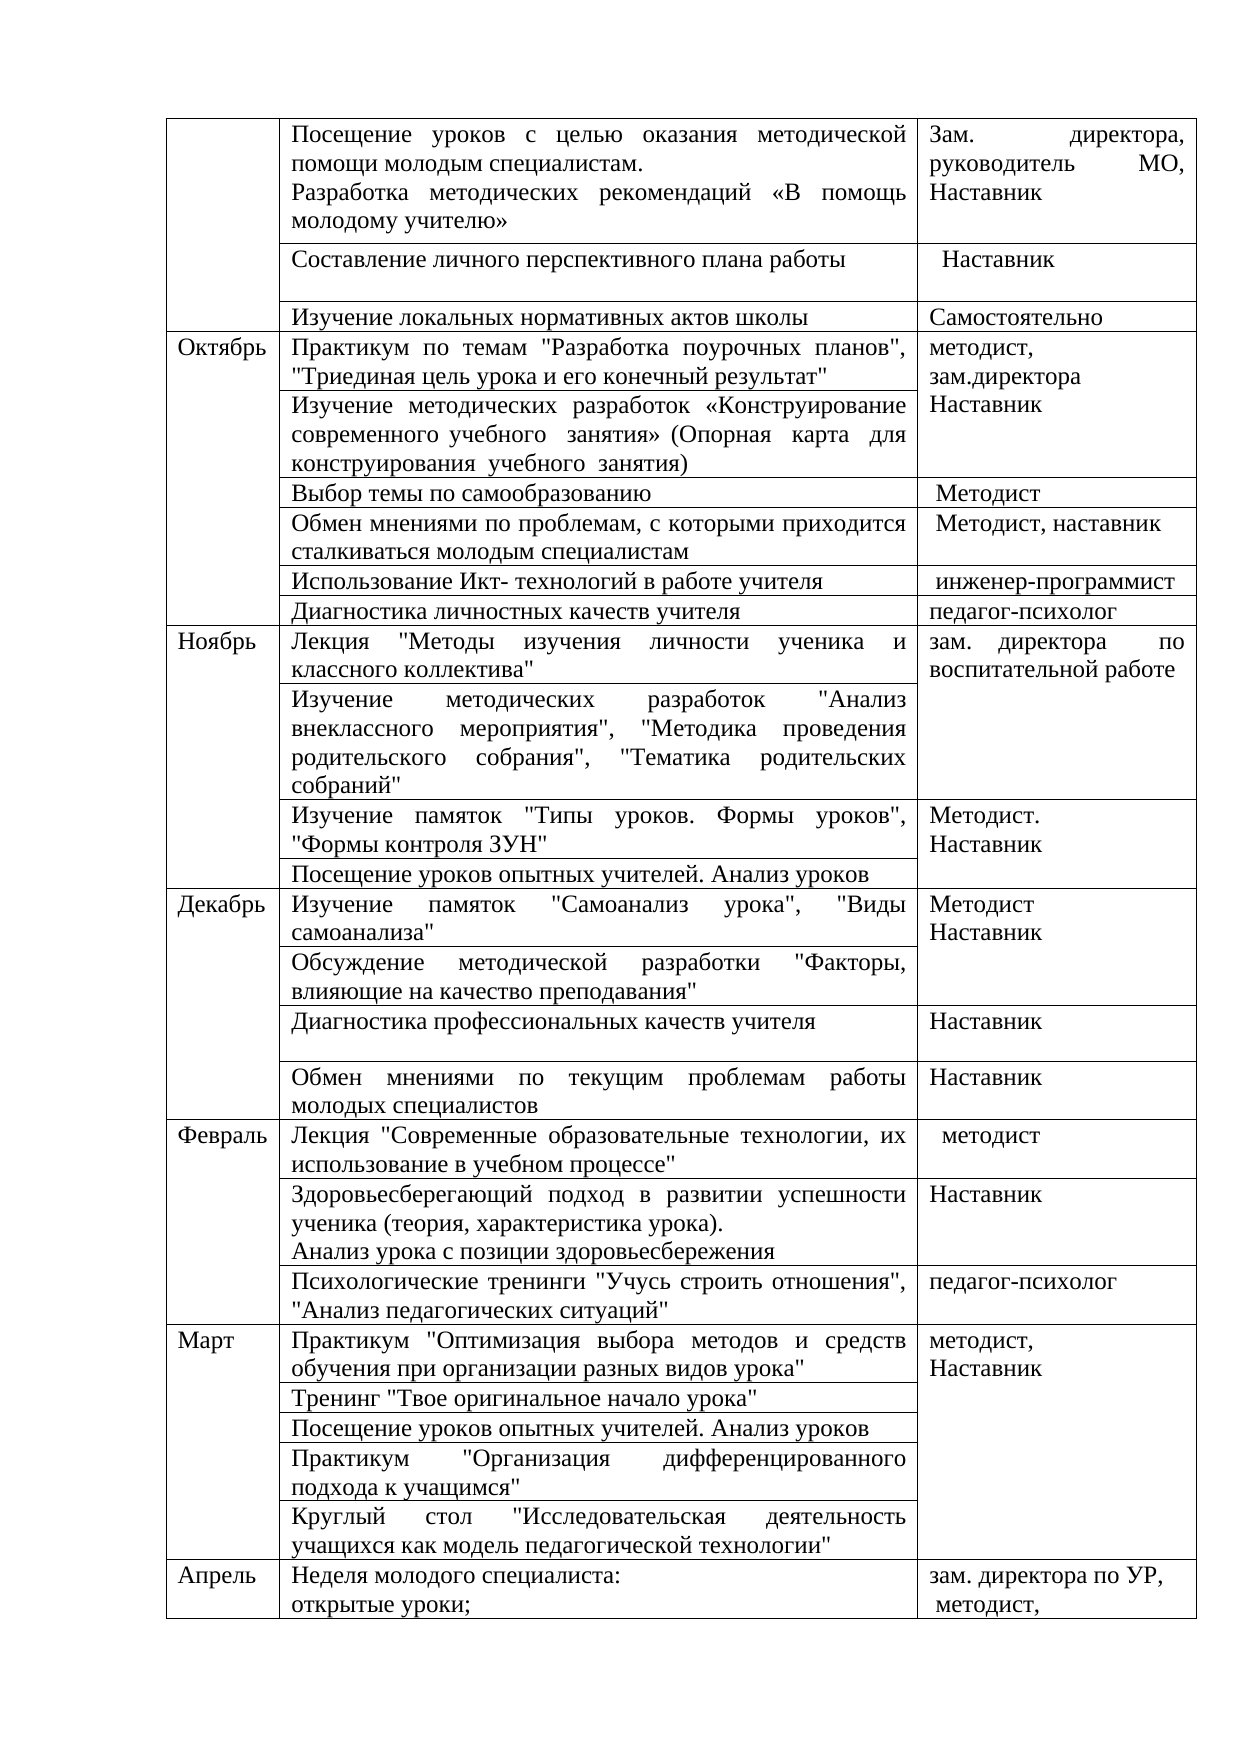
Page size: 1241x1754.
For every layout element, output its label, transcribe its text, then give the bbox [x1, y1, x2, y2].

table_cell Диагностика профессиональных качеств учителя [280, 1006, 917, 1061]
table_cell Обсуждение методической разработки "Факторы, влияющие на качество преподавания" [280, 947, 917, 1005]
table_cell Здоровьесберегающий подход в развитии успешности ученика (теория, характеристика урока). Анализ урока с позиции здоровьесбережения [280, 1179, 917, 1265]
table_cell Посещение уроков с целью оказания методической помощи молодым специалистам. Разработка методических рекомендаций «В помощь молодому учителю» [280, 119, 917, 243]
table_cell Методист [918, 478, 1196, 507]
table_cell методист, Наставник [918, 1325, 1196, 1559]
table_cell Изучение локальных нормативных актов школы [280, 302, 917, 331]
table_cell Февраль [167, 1120, 279, 1324]
table_cell Практикум по темам "Разработка поурочных планов", "Триединая цель урока и его конечный результат" [280, 332, 917, 389]
table_cell Изучение методических разработок "Анализ внеклассного мероприятия", "Методика проведения родительского собрания", "Тематика родительских собраний" [280, 684, 917, 799]
table_cell Методист. Наставник [918, 800, 1196, 888]
table_cell методист, зам.директора Наставник [918, 332, 1196, 477]
table_cell Обмен мнениями по проблемам, с которыми приходится сталкиваться молодым специалистам [280, 508, 917, 565]
table_cell Методист, наставник [918, 508, 1196, 565]
table_cell Зам. директора, руководитель МО, Наставник [918, 119, 1196, 243]
table_cell Практикум "Оптимизация выбора методов и средств обучения при организации разных видов урока" [280, 1325, 917, 1382]
table_cell Посещение уроков опытных учителей. Анализ уроков [280, 859, 917, 888]
table_cell Наставник [918, 244, 1196, 301]
table_cell Практикум "Организация дифференцированного подхода к учащимся" [280, 1443, 917, 1500]
table_cell Психологические тренинги "Учусь строить отношения", "Анализ педагогических ситуаций" [280, 1266, 917, 1324]
table_cell Изучение методических разработок «Конструирование современного учебного занятия» (Опорная карта для конструирования учебного занятия) [280, 391, 917, 477]
table_cell Обмен мнениями по текущим проблемам работы молодых специалистов [280, 1062, 917, 1119]
table_cell Наставник [918, 1062, 1196, 1119]
table_cell Посещение уроков опытных учителей. Анализ уроков [280, 1413, 917, 1442]
table_cell педагог-психолог [918, 1266, 1196, 1324]
table_cell Методист Наставник [918, 889, 1196, 1005]
table_cell Тренинг "Твое оригинальное начало урока" [280, 1383, 917, 1412]
table_cell Лекция "Методы изучения личности ученика и классного коллектива" [280, 626, 917, 683]
table_cell Изучение памяток "Типы уроков. Формы уроков", "Формы контроля ЗУН" [280, 800, 917, 858]
table_cell Самостоятельно [918, 302, 1196, 331]
table_cell Лекция "Современные образовательные технологии, их использование в учебном процессе" [280, 1120, 917, 1178]
table_cell Ноябрь [167, 626, 279, 888]
table_cell зам. директора по воспитательной работе [918, 626, 1196, 799]
table_cell Апрель [167, 1560, 279, 1617]
table_cell Март [167, 1325, 279, 1559]
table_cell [918, 1560, 1196, 1617]
table_cell Диагностика личностных качеств учителя [280, 596, 917, 625]
table_cell Использование Икт- технологий в работе учителя [280, 566, 917, 595]
table_cell Декабрь [167, 889, 279, 1119]
table_cell Круглый стол "Исследовательская деятельность учащихся как модель педагогической технологии" [280, 1501, 917, 1559]
table_cell педагог-психолог [918, 596, 1196, 625]
table_cell методист [918, 1120, 1196, 1178]
table_cell Изучение памяток "Самоанализ урока", "Виды самоанализа" [280, 889, 917, 946]
table_cell Составление личного перспективного плана работы [280, 244, 917, 301]
table_cell инженер-программист [918, 566, 1196, 595]
table_cell Наставник [918, 1179, 1196, 1265]
table_cell Октябрь [167, 332, 279, 625]
table_cell Наставник [918, 1006, 1196, 1061]
table_cell Выбор темы по самообразованию [280, 478, 917, 507]
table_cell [280, 1560, 917, 1617]
